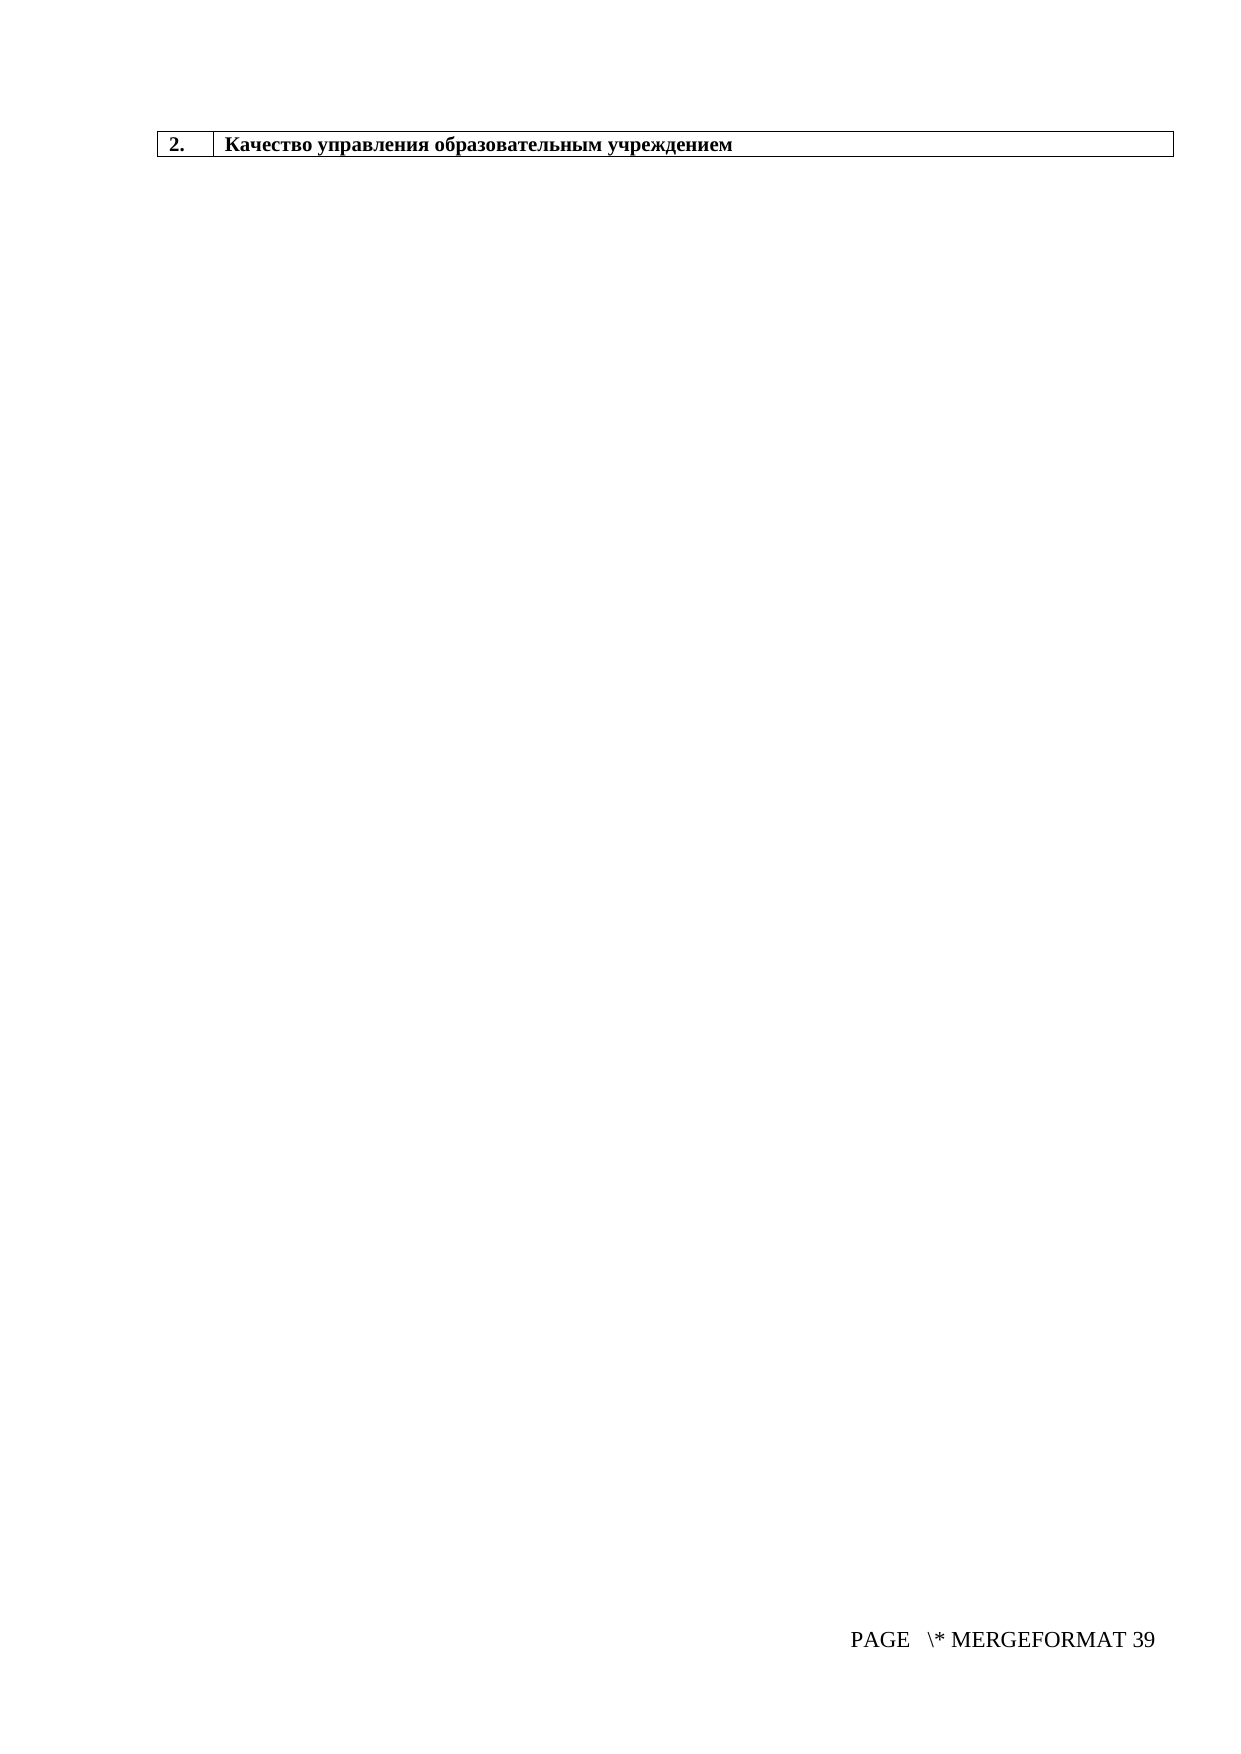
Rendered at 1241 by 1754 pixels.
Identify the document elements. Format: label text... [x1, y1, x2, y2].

table_header Качество управления образовательным учреждением [214, 132, 1173, 156]
table_header 2. [158, 132, 213, 156]
